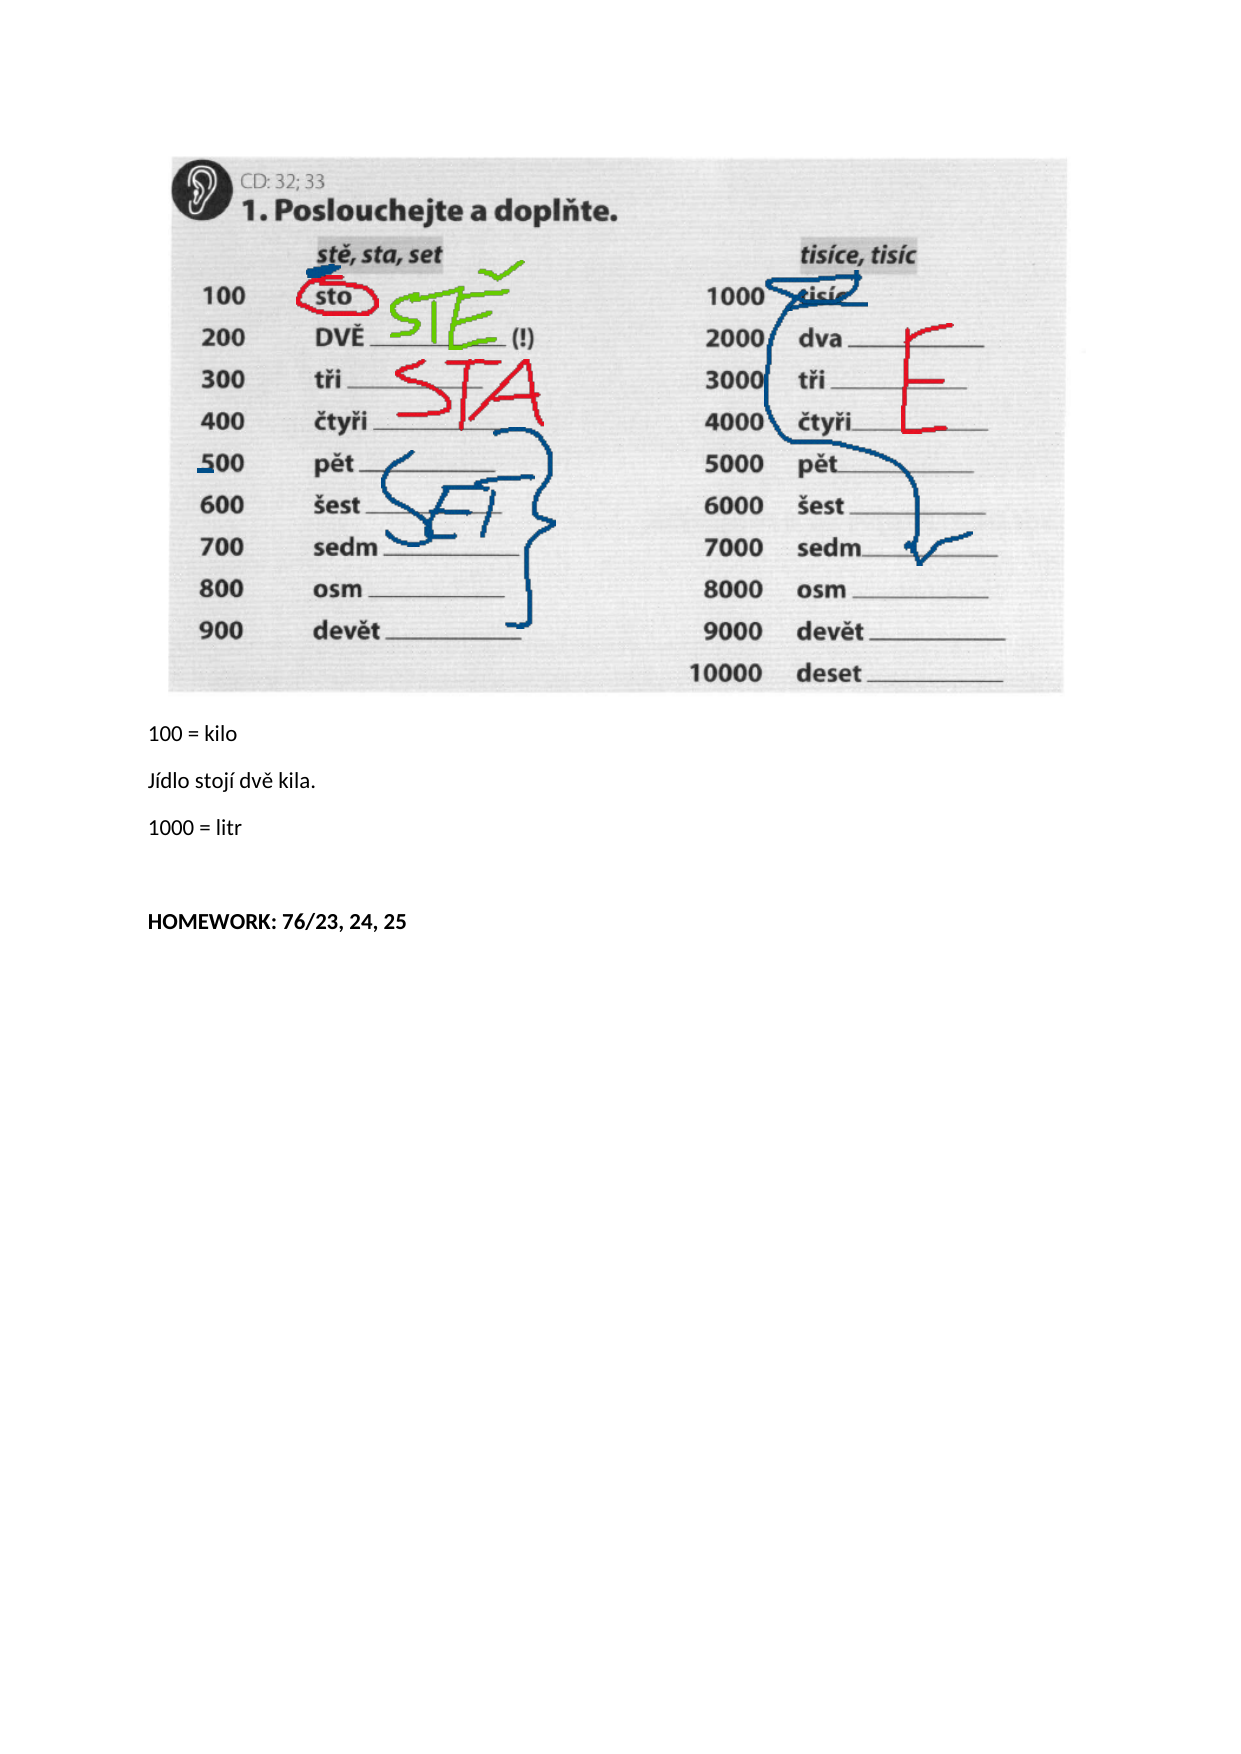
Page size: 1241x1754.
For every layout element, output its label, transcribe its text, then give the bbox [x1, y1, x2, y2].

text 1000 = litr [148, 813, 1093, 841]
text 100 = kilo [148, 719, 1093, 747]
picture [147, 147, 1093, 701]
text HOMEWORK: 76/23, 24, 25 [148, 907, 1093, 935]
text Jídlo stojí dvě kila. [148, 766, 1093, 794]
